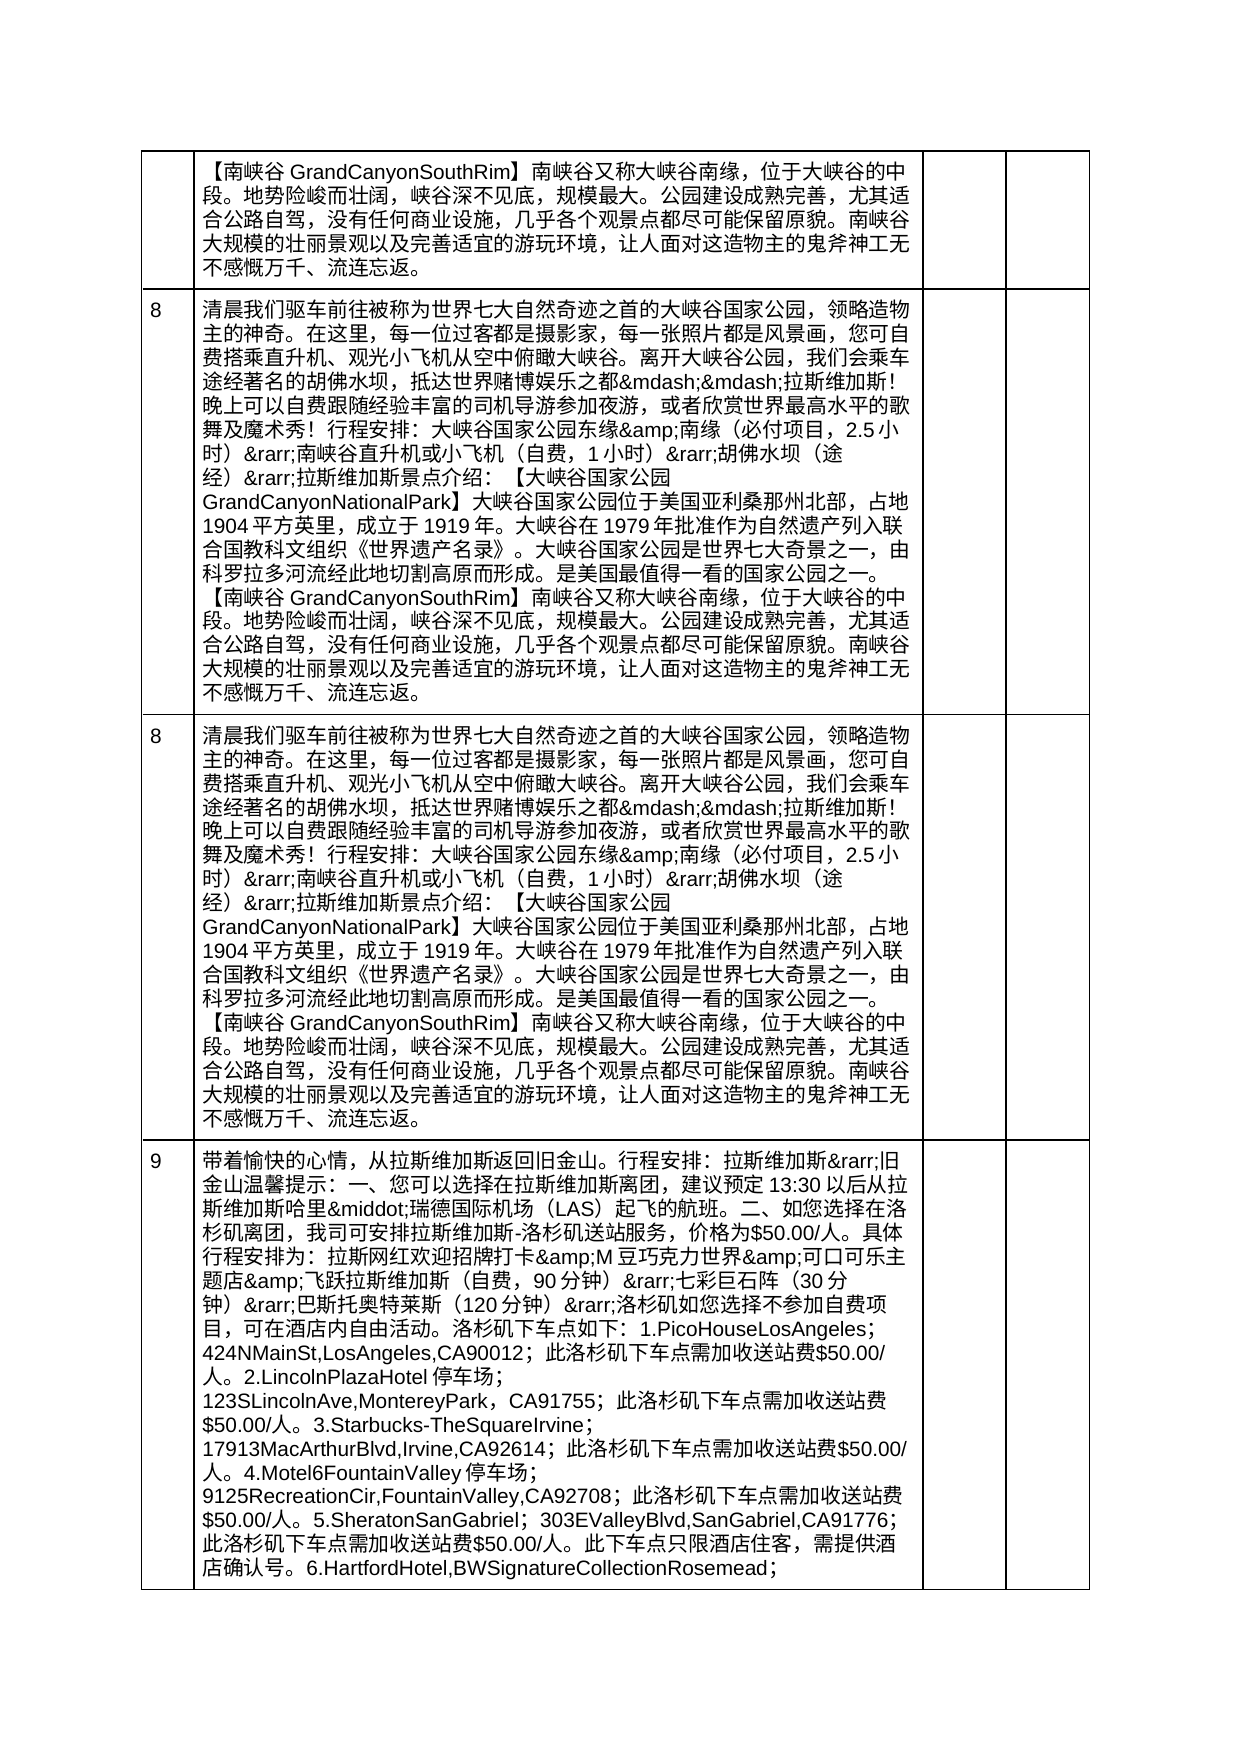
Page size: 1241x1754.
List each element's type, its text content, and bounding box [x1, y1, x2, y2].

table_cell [195, 152, 922, 288]
table_cell 9 [142, 1140, 193, 1588]
table_cell [1007, 1141, 1089, 1588]
table_cell [924, 1141, 1005, 1588]
table_cell 8 [142, 715, 193, 1139]
table_cell [1007, 290, 1089, 713]
table_cell 8 [142, 152, 193, 288]
table_cell [924, 152, 1005, 288]
table_cell [924, 715, 1005, 1139]
table_cell 8 [142, 289, 193, 713]
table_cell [195, 1141, 922, 1588]
table_cell [1007, 715, 1089, 1139]
table_cell [1007, 152, 1089, 288]
table_cell [924, 290, 1005, 713]
